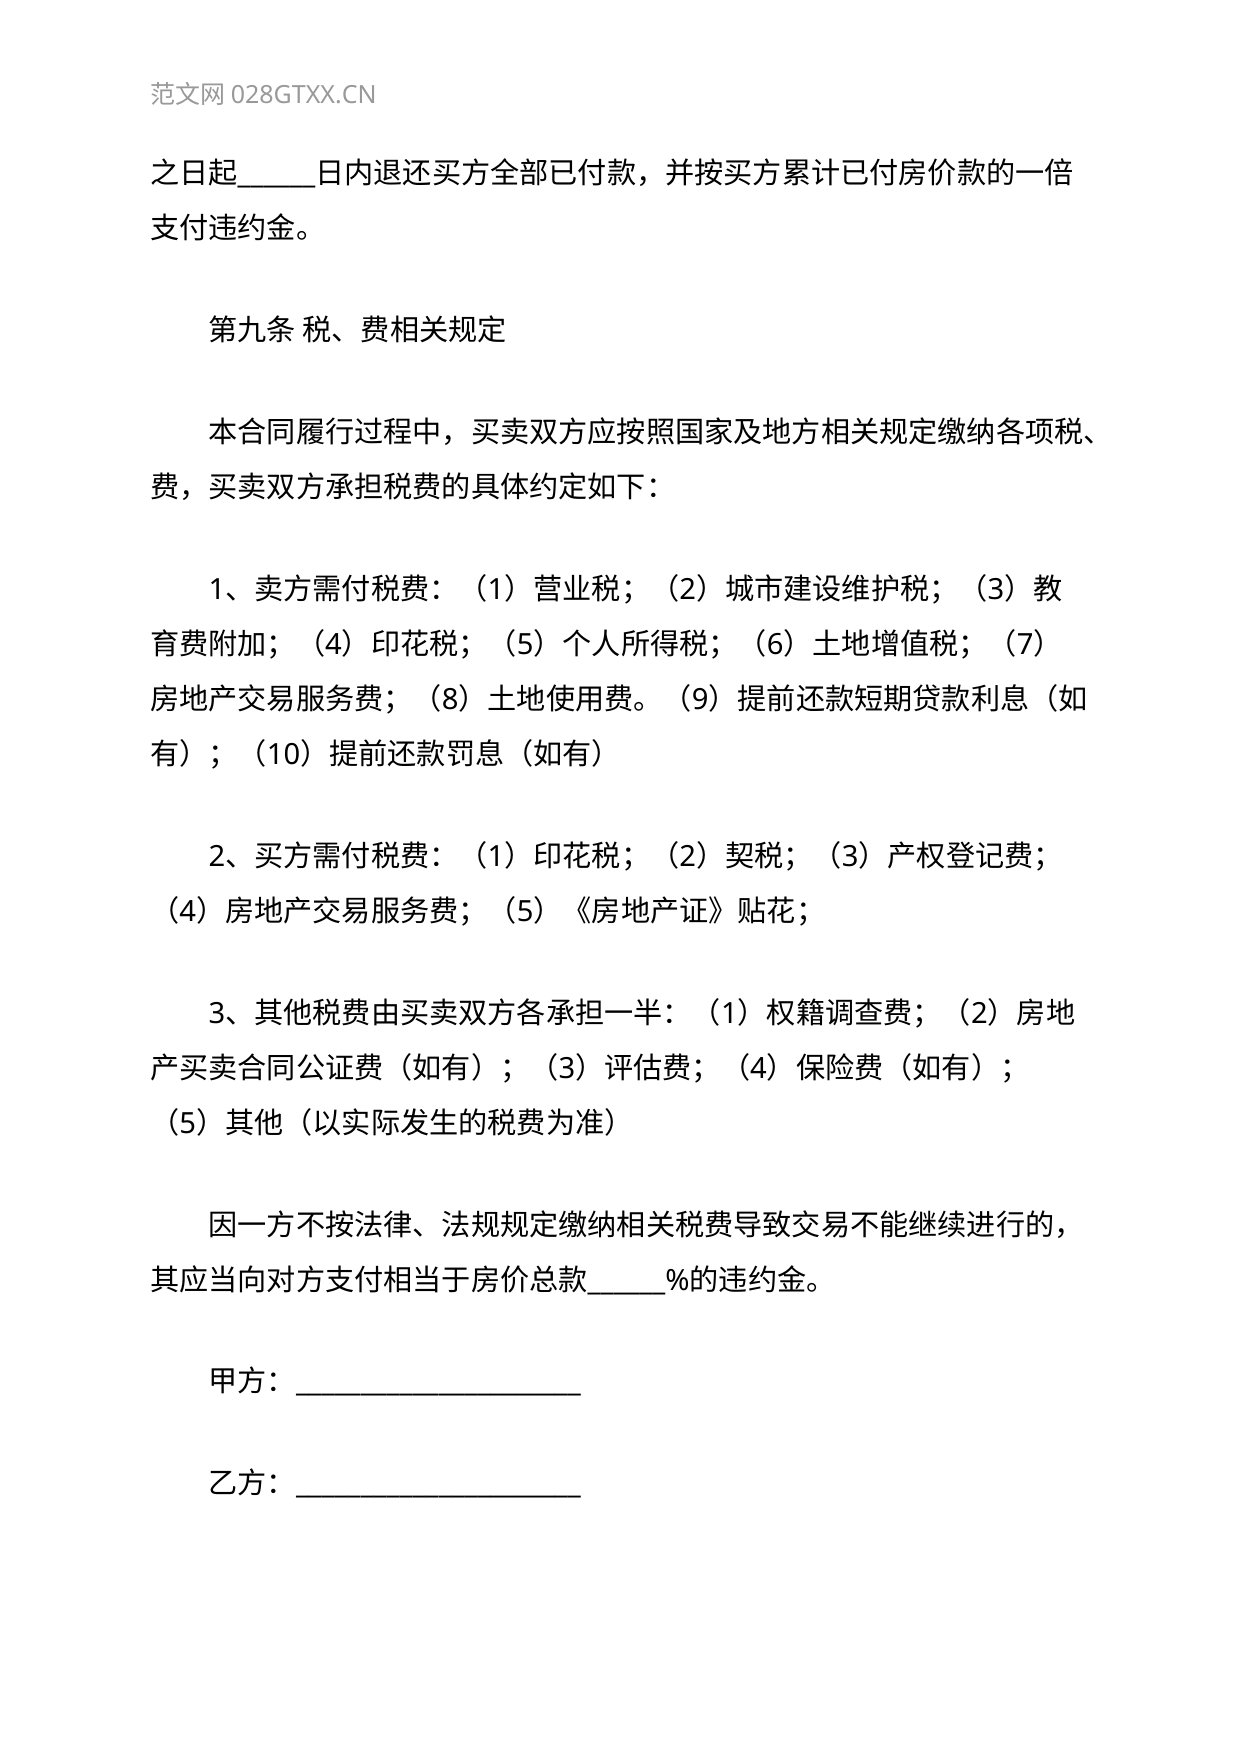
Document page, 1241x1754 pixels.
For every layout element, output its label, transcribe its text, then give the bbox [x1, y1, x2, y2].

text 2、买方需付税费：（1）印花税；（2）契税；（3）产权登记费；（4）房地产交易服务费；（5）《房地产证》贴花； [150, 832, 1090, 929]
text 甲方：______________________ [150, 1358, 1090, 1400]
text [150, 150, 1090, 247]
text 乙方：______________________ [150, 1460, 1090, 1502]
text 1、卖方需付税费：（1）营业税；（2）城市建设维护税；（3）教育费附加；（4）印花税；（5）个人所得税；（6）土地增值税；（7）房地产交易服务费；（8）土地使用费。（9）提前还款短期贷款利息（如有）；（10）提前还款罚息（如有） [150, 565, 1090, 773]
text 第九条 税、费相关规定 [150, 307, 1090, 349]
text 3、其他税费由买卖双方各承担一半：（1）权籍调查费；（2）房地产买卖合同公证费（如有）；（3）评估费；（4）保险费（如有）；（5）其他（以实际发生的税费为准） [150, 989, 1090, 1142]
text 本合同履行过程中，买卖双方应按照国家及地方相关规定缴纳各项税、费，买卖双方承担税费的具体约定如下： [150, 408, 1090, 506]
text 因一方不按法律、法规规定缴纳相关税费导致交易不能继续进行的，其应当向对方支付相当于房价总款______%的违约金。 [150, 1201, 1090, 1298]
